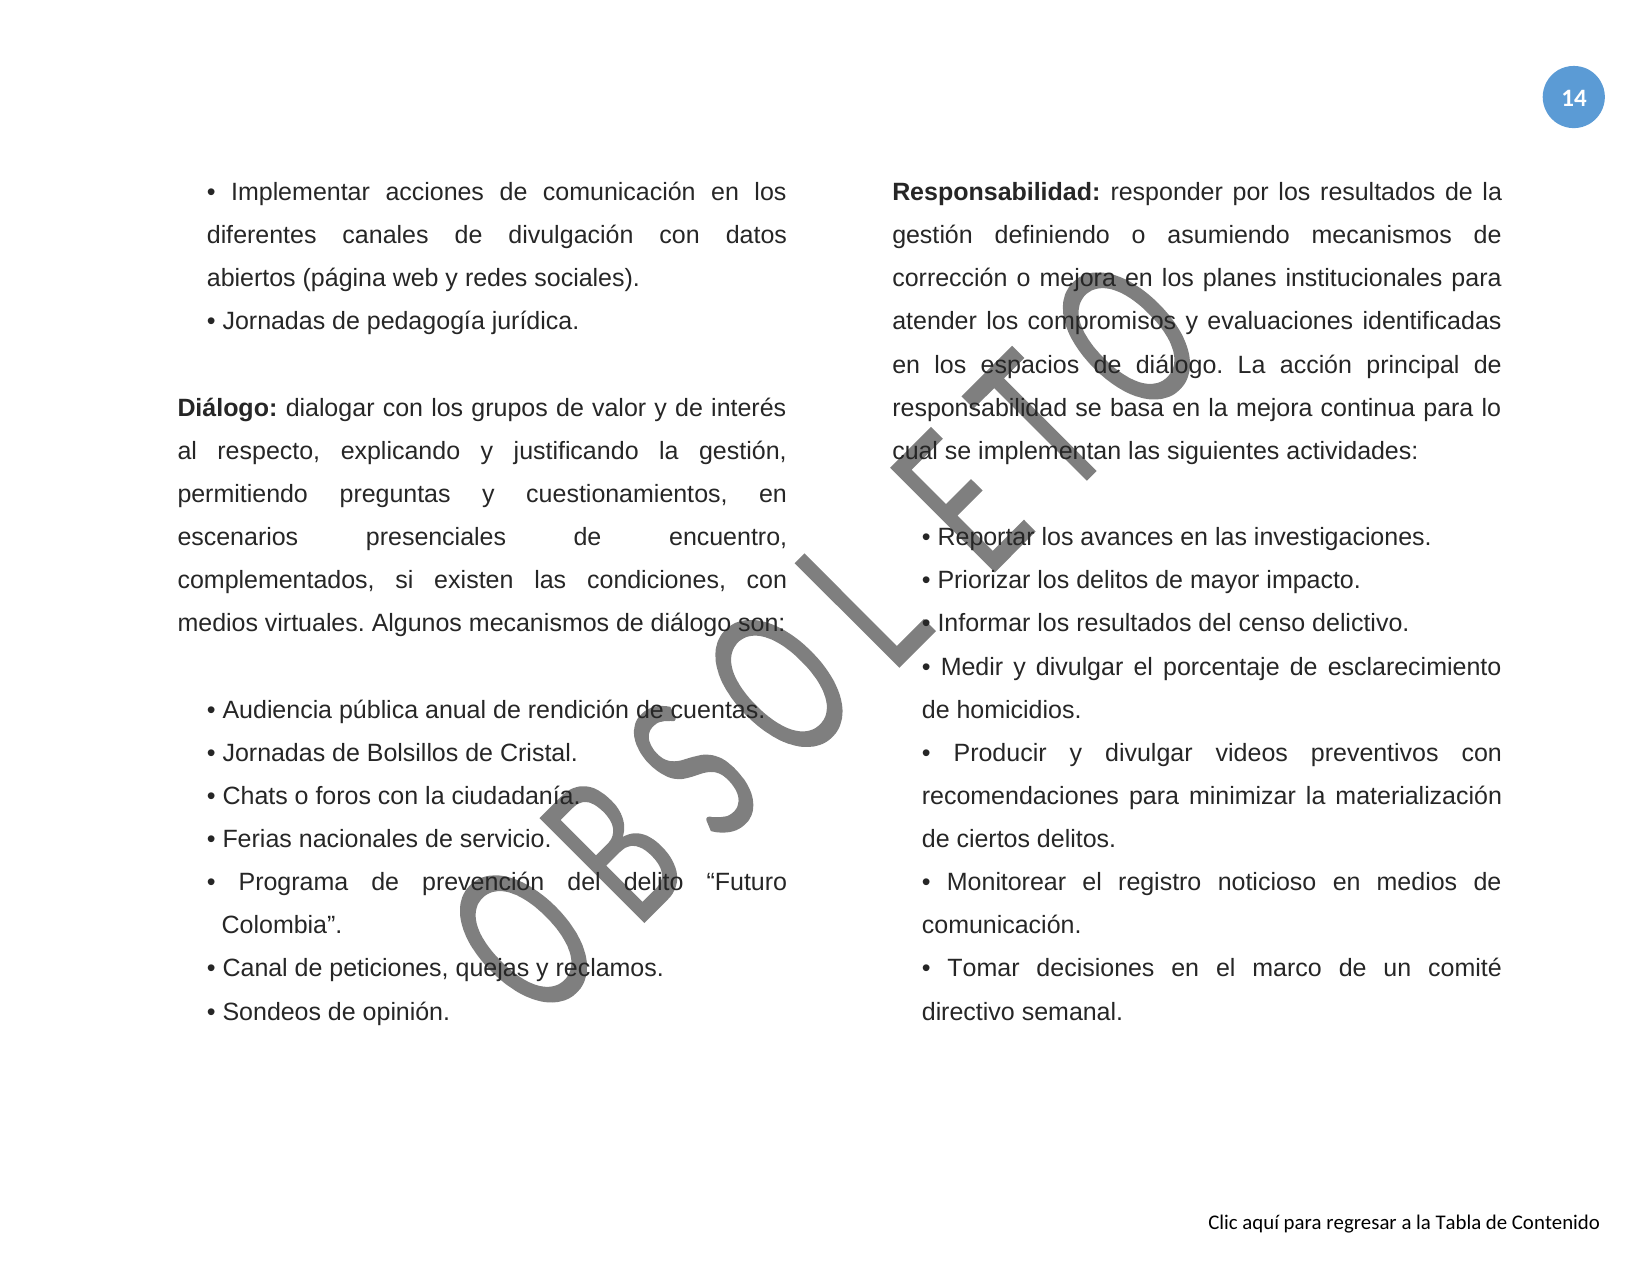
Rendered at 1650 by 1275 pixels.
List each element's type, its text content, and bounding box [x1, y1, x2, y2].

text • Monitorear el registro noticioso en medios de comunicación. [922, 867, 1502, 939]
text • Implementar acciones de comunicación en los diferentes canales de divulgación con datos abiertos (página web y redes sociales). [207, 177, 787, 292]
text • Tomar decisiones en el marco de un comité directivo semanal. [922, 953, 1502, 1025]
text • Priorizar los delitos de mayor impacto. [922, 565, 1502, 594]
text • Programa de prevención del delito “Futuro Colombia”. [207, 867, 787, 939]
text • Producir y divulgar videos preventivos con recomendaciones para minimizar la materialización de ciertos delitos. [922, 738, 1502, 853]
text Responsabilidad: responder por los resultados de la gestión definiendo o asumiendo mecanismos de corrección o mejora en los planes institucionales para atender los compromisos y evaluaciones identificadas en los espacios de diálogo. La acción principal de responsabilidad se basa en la mejora continua para lo cual se implementan las siguientes actividades: [892, 177, 1502, 465]
text • Informar los resultados del censo delictivo. [922, 608, 1502, 637]
text • Jornadas de pedagogía jurídica. [207, 307, 787, 335]
text • Sondeos de opinión. [207, 997, 787, 1025]
text • Medir y divulgar el porcentaje de esclarecimiento de homicidios. [922, 652, 1502, 723]
text Diálogo: dialogar con los grupos de valor y de interés al respecto, explicando y justificando la gestión, permitiendo preguntas y cuestionamientos, en escenarios presenciales de encuentro, complementados, si existen las condiciones, con medios virtuales. Algunos mecanismos de diálogo son: [177, 393, 787, 637]
text • Reportar los avances en las investigaciones. [922, 522, 1502, 551]
text • Chats o foros con la ciudadanía. [207, 781, 787, 810]
text • Ferias nacionales de servicio. [207, 824, 787, 853]
text • Audiencia pública anual de rendición de cuentas. [207, 695, 787, 723]
text • Canal de peticiones, quejas y reclamos. [207, 953, 787, 982]
text • Jornadas de Bolsillos de Cristal. [207, 738, 787, 767]
